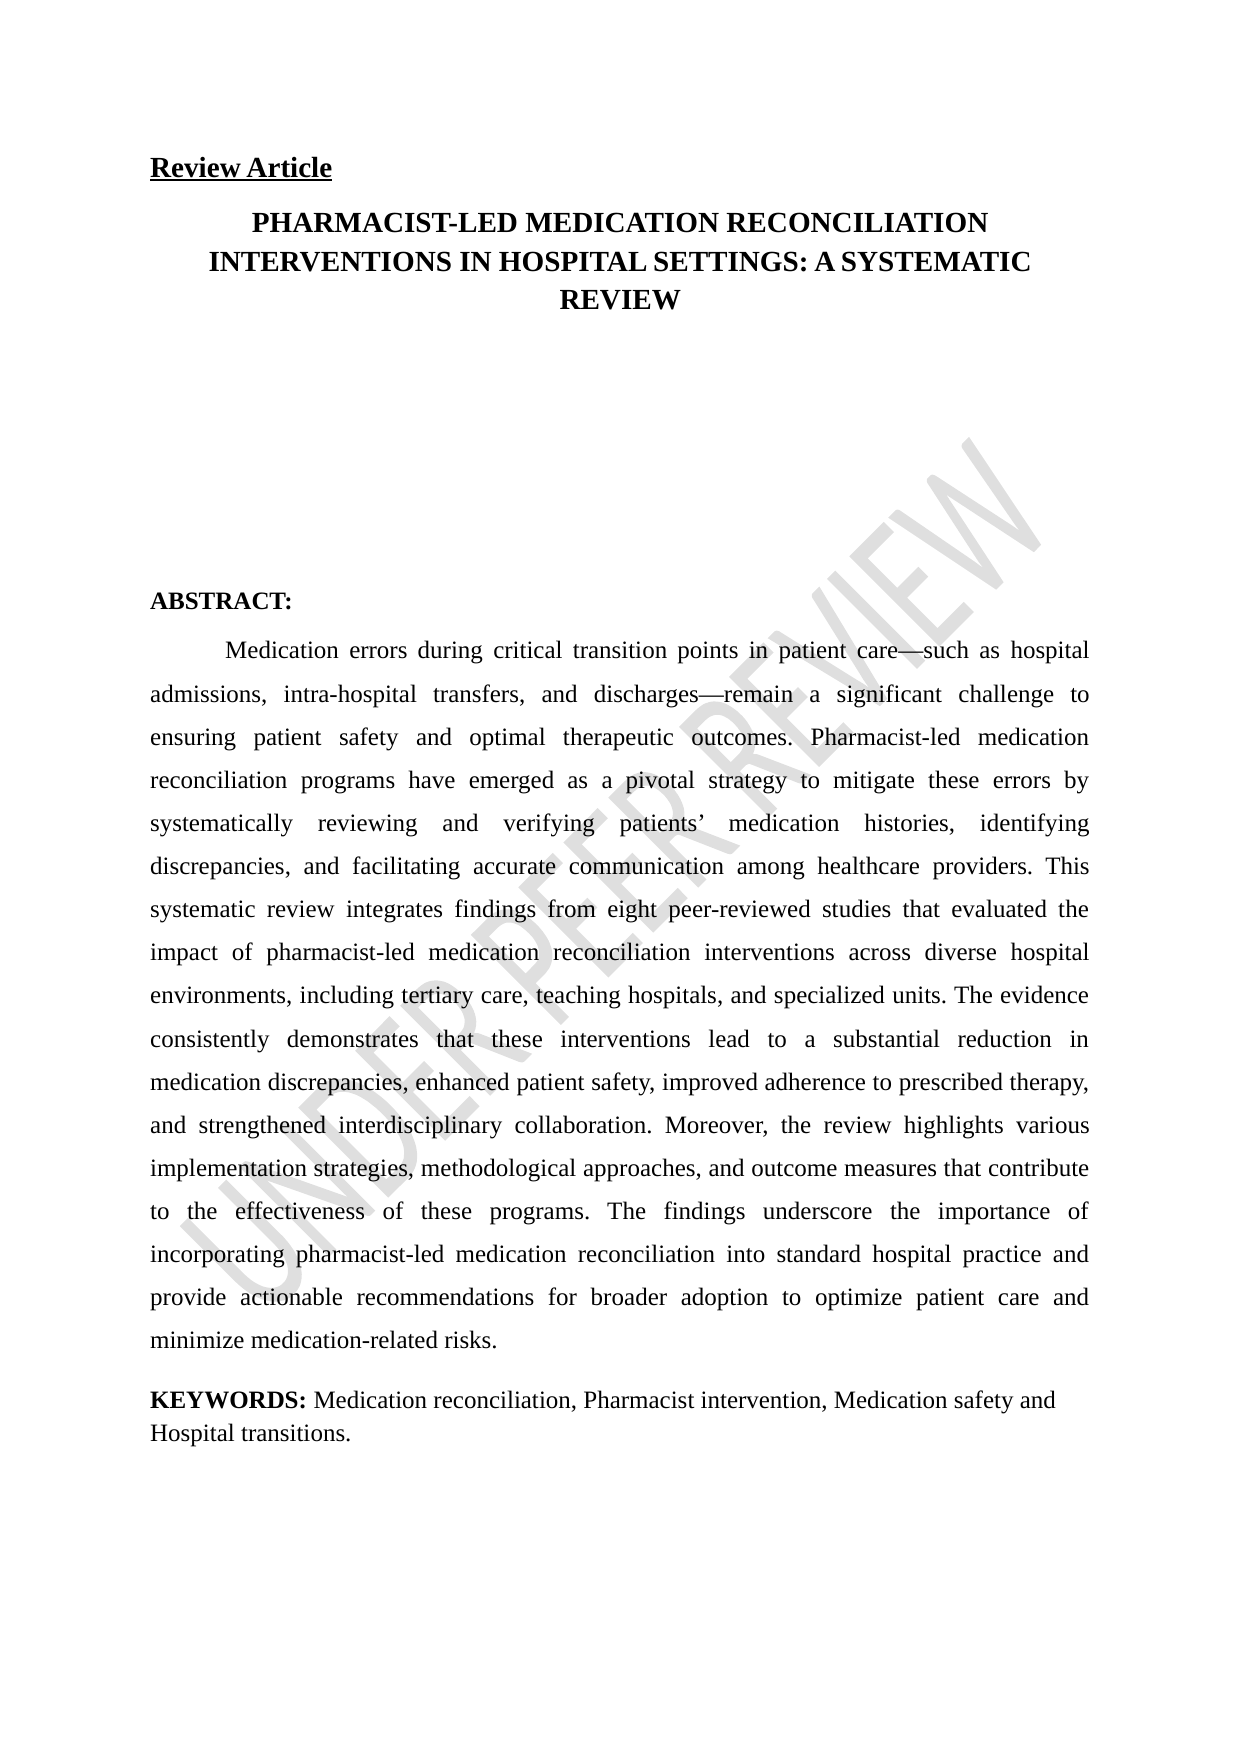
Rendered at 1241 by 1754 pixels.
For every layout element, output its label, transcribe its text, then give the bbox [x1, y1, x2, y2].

text PHARMACIST-LED MEDICATION RECONCILIATION INTERVENTIONS IN HOSPITAL SETTINGS: A SYSTEMATIC REVIEW [150, 205, 1090, 316]
text Review Article [150, 150, 1090, 183]
text ABSTRACT: [150, 586, 1090, 615]
text KEYWORDS: Medication reconciliation, Pharmacist intervention, Medication safety and Hospital transitions. [150, 1385, 1090, 1447]
text Medication errors during critical transition points in patient care—such as hospital admissions, intra-hospital transfers, and discharges—remain a significant challenge to ensuring patient safety and optimal therapeutic outcomes. Pharmacist-led medication reconciliation programs have emerged as a pivotal strategy to mitigate these errors by systematically reviewing and verifying patients’ medication histories, identifying discrepancies, and facilitating accurate communication among healthcare providers. This systematic review integrates findings from eight peer-reviewed studies that evaluated the impact of pharmacist-led medication reconciliation interventions across diverse hospital environments, including tertiary care, teaching hospitals, and specialized units. The evidence consistently demonstrates that these interventions lead to a substantial reduction in medication discrepancies, enhanced patient safety, improved adherence to prescribed therapy, and strengthened interdisciplinary collaboration. Moreover, the review highlights various implementation strategies, methodological approaches, and outcome measures that contribute to the effectiveness of these programs. The findings underscore the importance of incorporating pharmacist-led medication reconciliation into standard hospital practice and provide actionable recommendations for broader adoption to optimize patient care and minimize medication-related risks. [150, 636, 1090, 1354]
